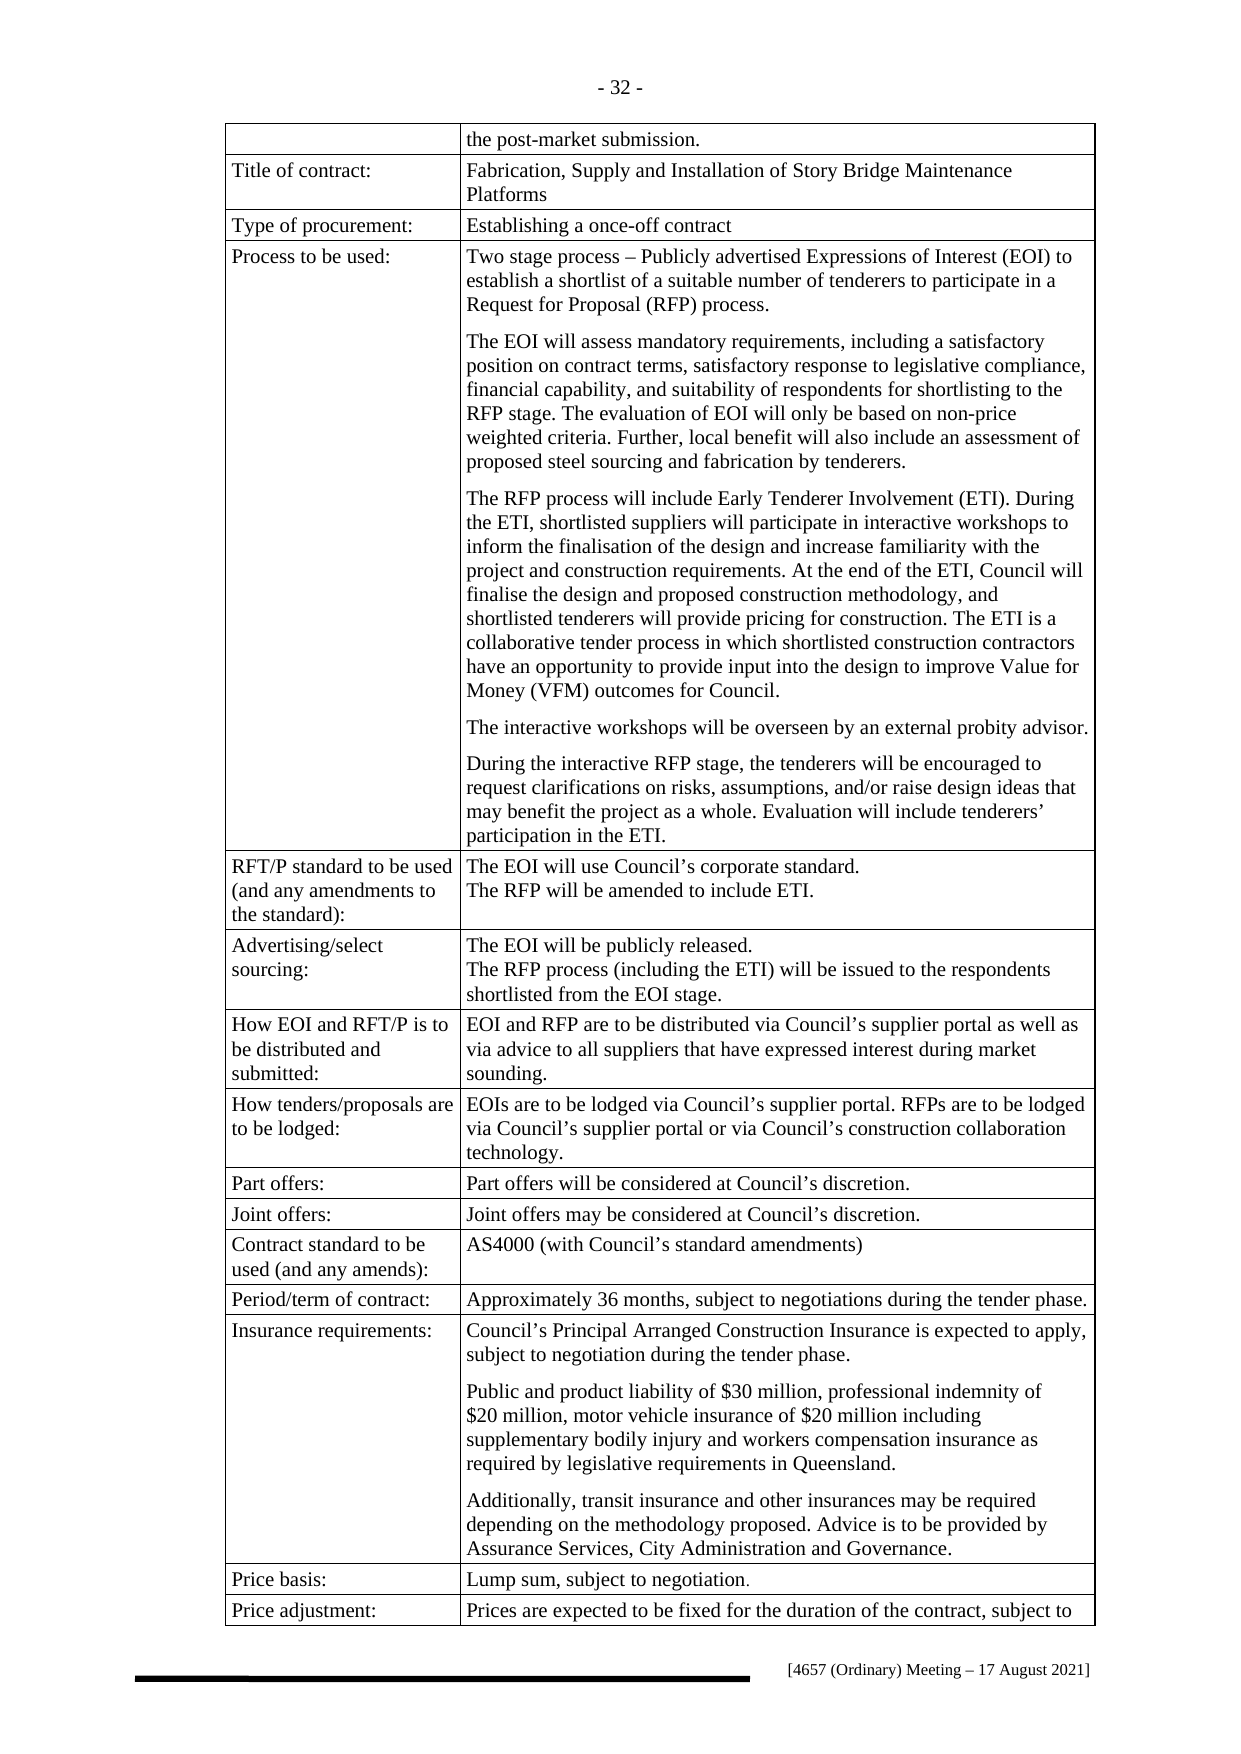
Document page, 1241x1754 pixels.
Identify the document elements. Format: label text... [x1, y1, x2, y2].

table_cell Title of contract: [226, 155, 460, 209]
table_cell Two stage process – Publicly advertised Expressions of Interest (EOI) to establish a shortlist of a suitable number of tenderers to participate in a Request for Proposal (RFP) process. The EOI will assess mandatory requirements, including a satisfactory position on contract terms, satisfactory response to legislative compliance, financial capability, and suitability of respondents for shortlisting to the RFP stage. The evaluation of EOI will only be based on non-price weighted criteria. Further, local benefit will also include an assessment of proposed steel sourcing and fabrication by tenderers. The RFP process will include Early Tenderer Involvement (ETI). During the ETI, shortlisted suppliers will participate in interactive workshops to inform the finalisation of the design and increase familiarity with the project and construction requirements. At the end of the ETI, Council will finalise the design and proposed construction methodology, and shortlisted tenderers will provide pricing for construction. The ETI is a collaborative tender process in which shortlisted construction contractors have an opportunity to provide input into the design to improve Value for Money (VFM) outcomes for Council. The interactive workshops will be overseen by an external probity advisor. During the interactive RFP stage, the tenderers will be encouraged to request clarifications on risks, assumptions, and/or raise design ideas that may benefit the project as a whole. Evaluation will include tenderers’ participation in the ETI. [461, 241, 1094, 850]
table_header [461, 124, 1094, 154]
table_cell Joint offers may be considered at Council’s discretion. [461, 1199, 1094, 1228]
table_cell The EOI will be publicly released. The RFP process (including the ETI) will be issued to the respondents shortlisted from the EOI stage. [461, 930, 1094, 1008]
table_cell Council’s Principal Arranged Construction Insurance is expected to apply, subject to negotiation during the tender phase. Public and product liability of $30 million, professional indemnity of $20 million, motor vehicle insurance of $20 million including supplementary bodily injury and workers compensation insurance as required by legislative requirements in Queensland. Additionally, transit insurance and other insurances may be required depending on the methodology proposed. Advice is to be provided by Assurance Services, City Administration and Governance. [461, 1315, 1094, 1563]
table_cell Process to be used: [226, 241, 460, 850]
table_cell Price adjustment: [226, 1595, 460, 1625]
table_cell Contract standard to be used (and any amends): [226, 1230, 460, 1283]
table_cell Part offers: [226, 1168, 460, 1197]
table_cell EOI and RFP are to be distributed via Council’s supplier portal as well as via advice to all suppliers that have expressed interest during market sounding. [461, 1010, 1094, 1087]
table_cell Insurance requirements: [226, 1315, 460, 1563]
table_cell RFT/P standard to be used (and any amendments to the standard): [226, 851, 460, 929]
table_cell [461, 1595, 1094, 1625]
table_cell Part offers will be considered at Council’s discretion. [461, 1168, 1094, 1197]
table_cell How EOI and RFT/P is to be distributed and submitted: [226, 1010, 460, 1087]
table_cell Establishing a once-off contract [461, 210, 1094, 240]
table_cell Approximately 36 months, subject to negotiations during the tender phase. [461, 1285, 1094, 1314]
table_cell Lump sum, subject to negotiation. [461, 1564, 1094, 1594]
table_cell Period/term of contract: [226, 1285, 460, 1314]
table_cell Advertising/select sourcing: [226, 930, 460, 1008]
table_cell How tenders/proposals are to be lodged: [226, 1089, 460, 1167]
table_cell Joint offers: [226, 1199, 460, 1228]
table_cell Type of procurement: [226, 210, 460, 240]
table_cell EOIs are to be lodged via Council’s supplier portal. RFPs are to be lodged via Council’s supplier portal or via Council’s construction collaboration technology. [461, 1089, 1094, 1167]
table_cell Price basis: [226, 1564, 460, 1594]
table_cell Fabrication, Supply and Installation of Story Bridge Maintenance Platforms [461, 155, 1094, 209]
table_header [226, 124, 460, 154]
table_cell AS4000 (with Council’s standard amendments) [461, 1230, 1094, 1283]
table_cell The EOI will use Council’s corporate standard. The RFP will be amended to include ETI. [461, 851, 1094, 929]
